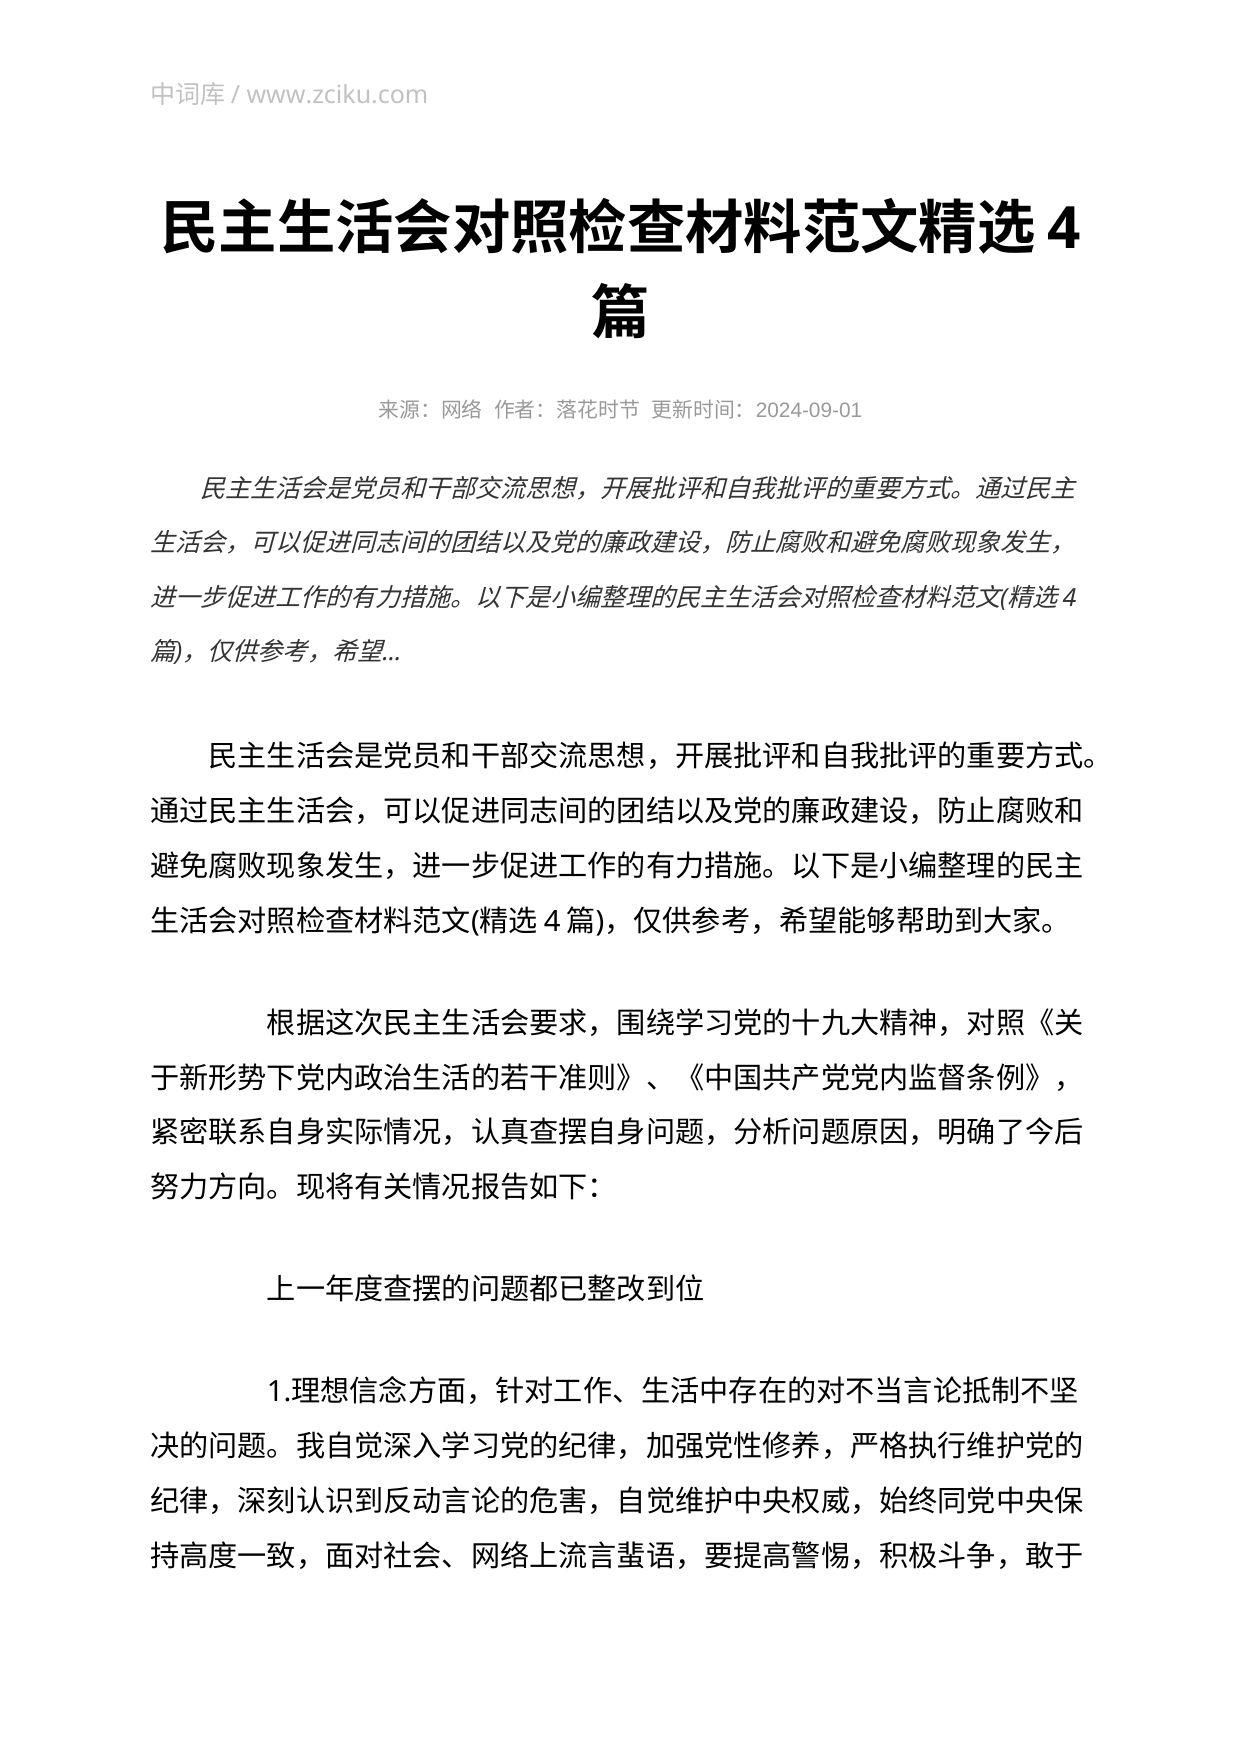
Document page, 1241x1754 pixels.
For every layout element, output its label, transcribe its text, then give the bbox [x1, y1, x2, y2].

text 上一年度查摆的问题都已整改到位 [150, 1266, 1090, 1308]
subtitle 民主生活会对照检查材料范文精选4篇 [150, 181, 1090, 351]
text 来源：网络 作者：落花时节 更新时间：2024-09-01 [150, 397, 1090, 421]
text 根据这次民主生活会要求，围绕学习党的十九大精神，对照《关于新形势下党内政治生活的若干准则》、《中国共产党党内监督条例》，紧密联系自身实际情况，认真查摆自身问题，分析问题原因，明确了今后努力方向。现将有关情况报告如下： [150, 999, 1090, 1206]
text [150, 1367, 1090, 1574]
text 民主生活会是党员和干部交流思想，开展批评和自我批评的重要方式。通过民主生活会，可以促进同志间的团结以及党的廉政建设，防止腐败和避免腐败现象发生，进一步促进工作的有力措施。以下是小编整理的民主生活会对照检查材料范文(精选4篇)，仅供参考，希望... [150, 468, 1090, 668]
text 民主生活会是党员和干部交流思想，开展批评和自我批评的重要方式。通过民主生活会，可以促进同志间的团结以及党的廉政建设，防止腐败和避免腐败现象发生，进一步促进工作的有力措施。以下是小编整理的民主生活会对照检查材料范文(精选4篇)，仅供参考，希望能够帮助到大家。 [150, 733, 1090, 940]
